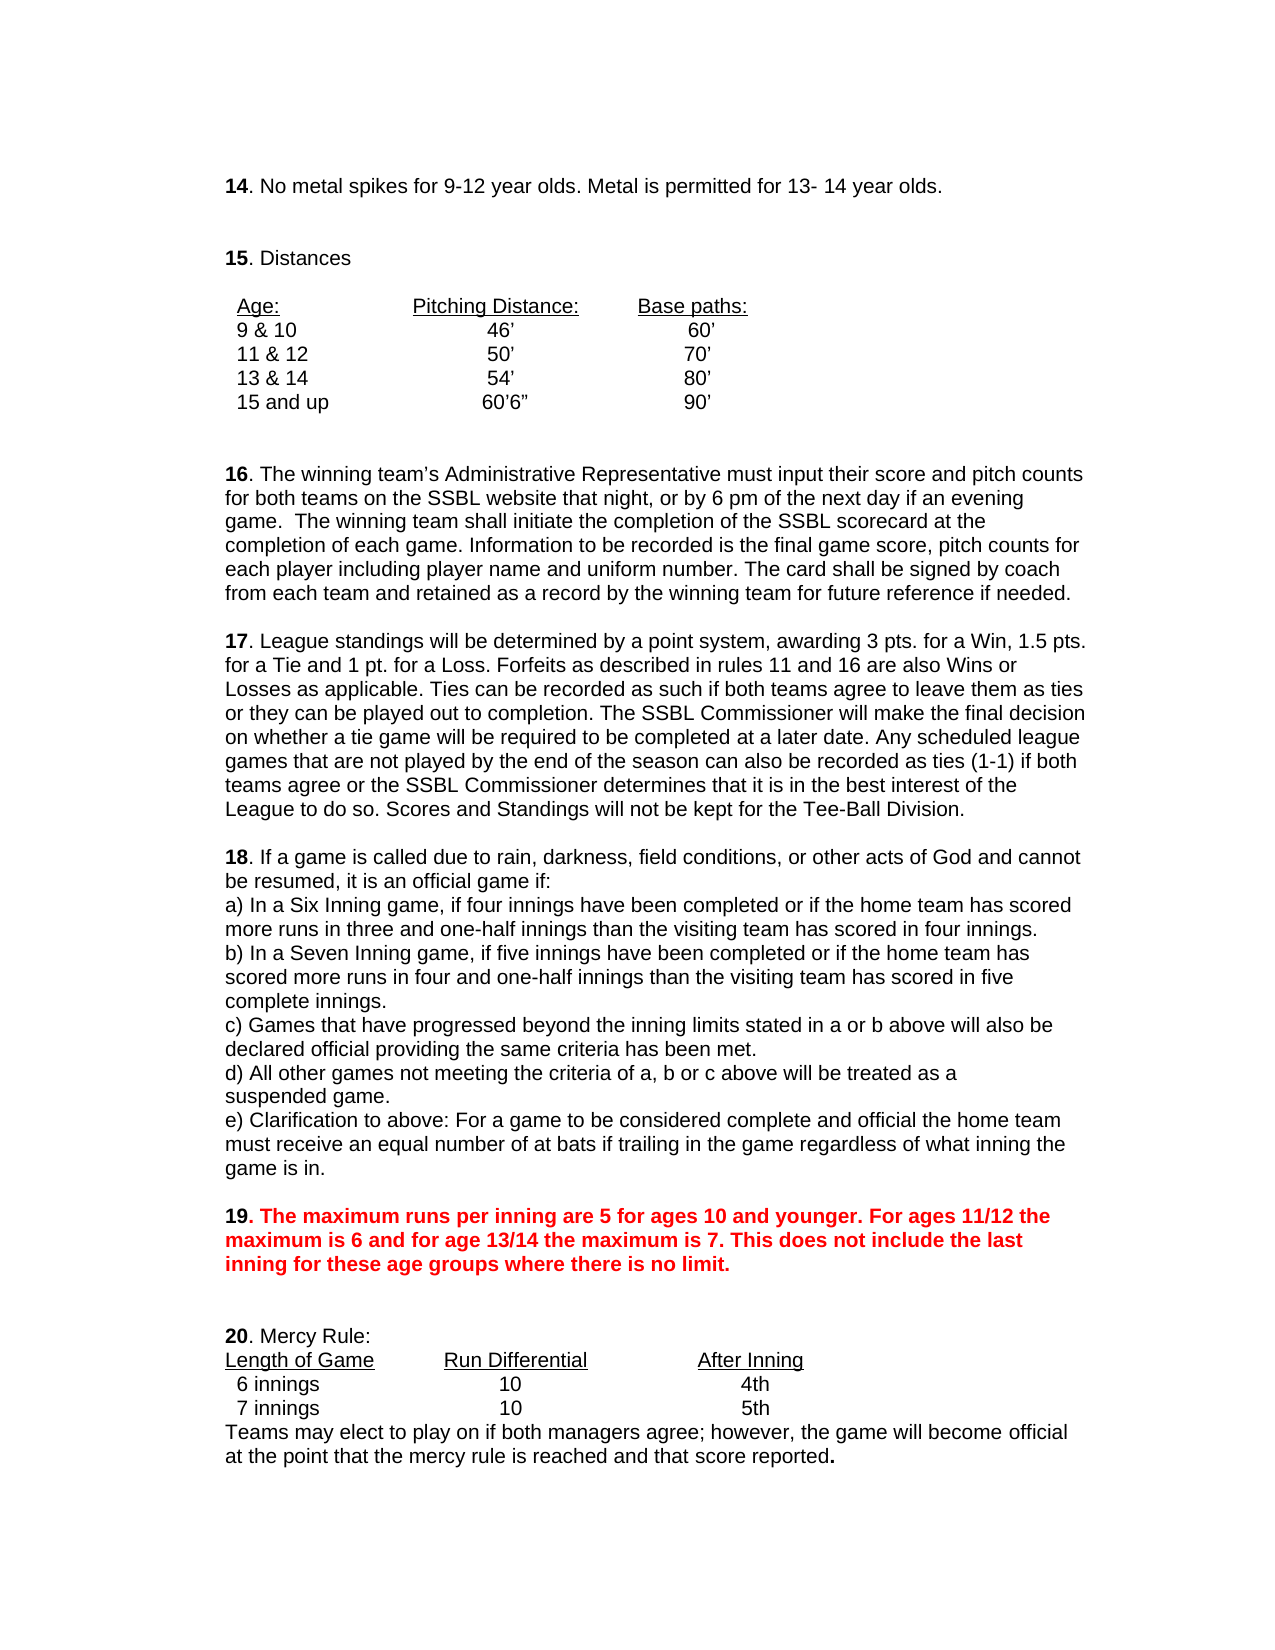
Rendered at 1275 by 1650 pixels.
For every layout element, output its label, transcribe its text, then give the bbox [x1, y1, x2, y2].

text 19. The maximum runs per inning are 5 for ages 10 and younger. For ages 11/12 the maximum is 6 and for age 13/14 the maximum is 7. This does not include the last inning for these age groups where there is no limit. [225, 1204, 1087, 1276]
text 11 & 12 50’ 70’ [225, 342, 1087, 366]
text Length of Game Run Differential After Inning [225, 1348, 1087, 1372]
text d) All other games not meeting the criteria of a, b or c above will be treated as a suspended game. [225, 1060, 1087, 1108]
text 17. League standings will be determined by a point system, awarding 3 pts. for a Win, 1.5 pts. for a Tie and 1 pt. for a Loss. Forfeits as described in rules 11 and 16 are also Wins or Losses as applicable. Ties can be recorded as such if both teams agree to leave them as ties or they can be played out to completion. The SSBL Commissioner will make the final decision on whether a tie game will be required to be completed at a later date. Any scheduled league games that are not played by the end of the season can also be recorded as ties (1-1) if both teams agree or the SSBL Commissioner determines that it is in the best interest of the League to do so. Scores and Standings will not be kept for the Tee-Ball Division. [225, 629, 1087, 821]
text 18. If a game is called due to rain, darkness, field conditions, or other acts of God and cannot be resumed, it is an official game if: [225, 845, 1087, 893]
text b) In a Seven Inning game, if five innings have been completed or if the home team has scored more runs in four and one-half innings than the visiting team has scored in five complete innings. [225, 941, 1087, 1012]
text c) Games that have progressed beyond the inning limits stated in a or b above will also be declared official providing the same criteria has been met. [225, 1012, 1087, 1060]
text 13 & 14 54’ 80’ [225, 366, 1087, 389]
text 15 and up 60’6” 90’ [225, 389, 1087, 413]
text 15. Distances [225, 246, 1087, 270]
text 14. No metal spikes for 9-12 year olds. Metal is permitted for 13- 14 year olds. [225, 174, 1087, 198]
text 20. Mercy Rule: [225, 1324, 1087, 1348]
text 6 innings 10 4th [225, 1372, 1087, 1396]
text a) In a Six Inning game, if four innings have been completed or if the home team has scored more runs in three and one-half innings than the visiting team has scored in four innings. [225, 893, 1087, 941]
text Age: Pitching Distance: Base paths: [225, 294, 1087, 318]
text 16. The winning team’s Administrative Representative must input their score and pitch counts for both teams on the SSBL website that night, or by 6 pm of the next day if an evening game. The winning team shall initiate the completion of the SSBL scorecard at the completion of each game. Information to be recorded is the final game score, pitch counts for each player including player name and uniform number. The card shall be signed by coach from each team and retained as a record by the winning team for future reference if needed. [225, 461, 1087, 605]
text e) Clarification to above: For a game to be considered complete and official the home team must receive an equal number of at bats if trailing in the game regardless of what inning the game is in. [225, 1108, 1087, 1180]
text 7 innings 10 5th [225, 1396, 1087, 1420]
text 9 & 10 46’ 60’ [225, 318, 1087, 342]
text Teams may elect to play on if both managers agree; however, the game will become official at the point that the mercy rule is reached and that score reported. [225, 1420, 1087, 1468]
